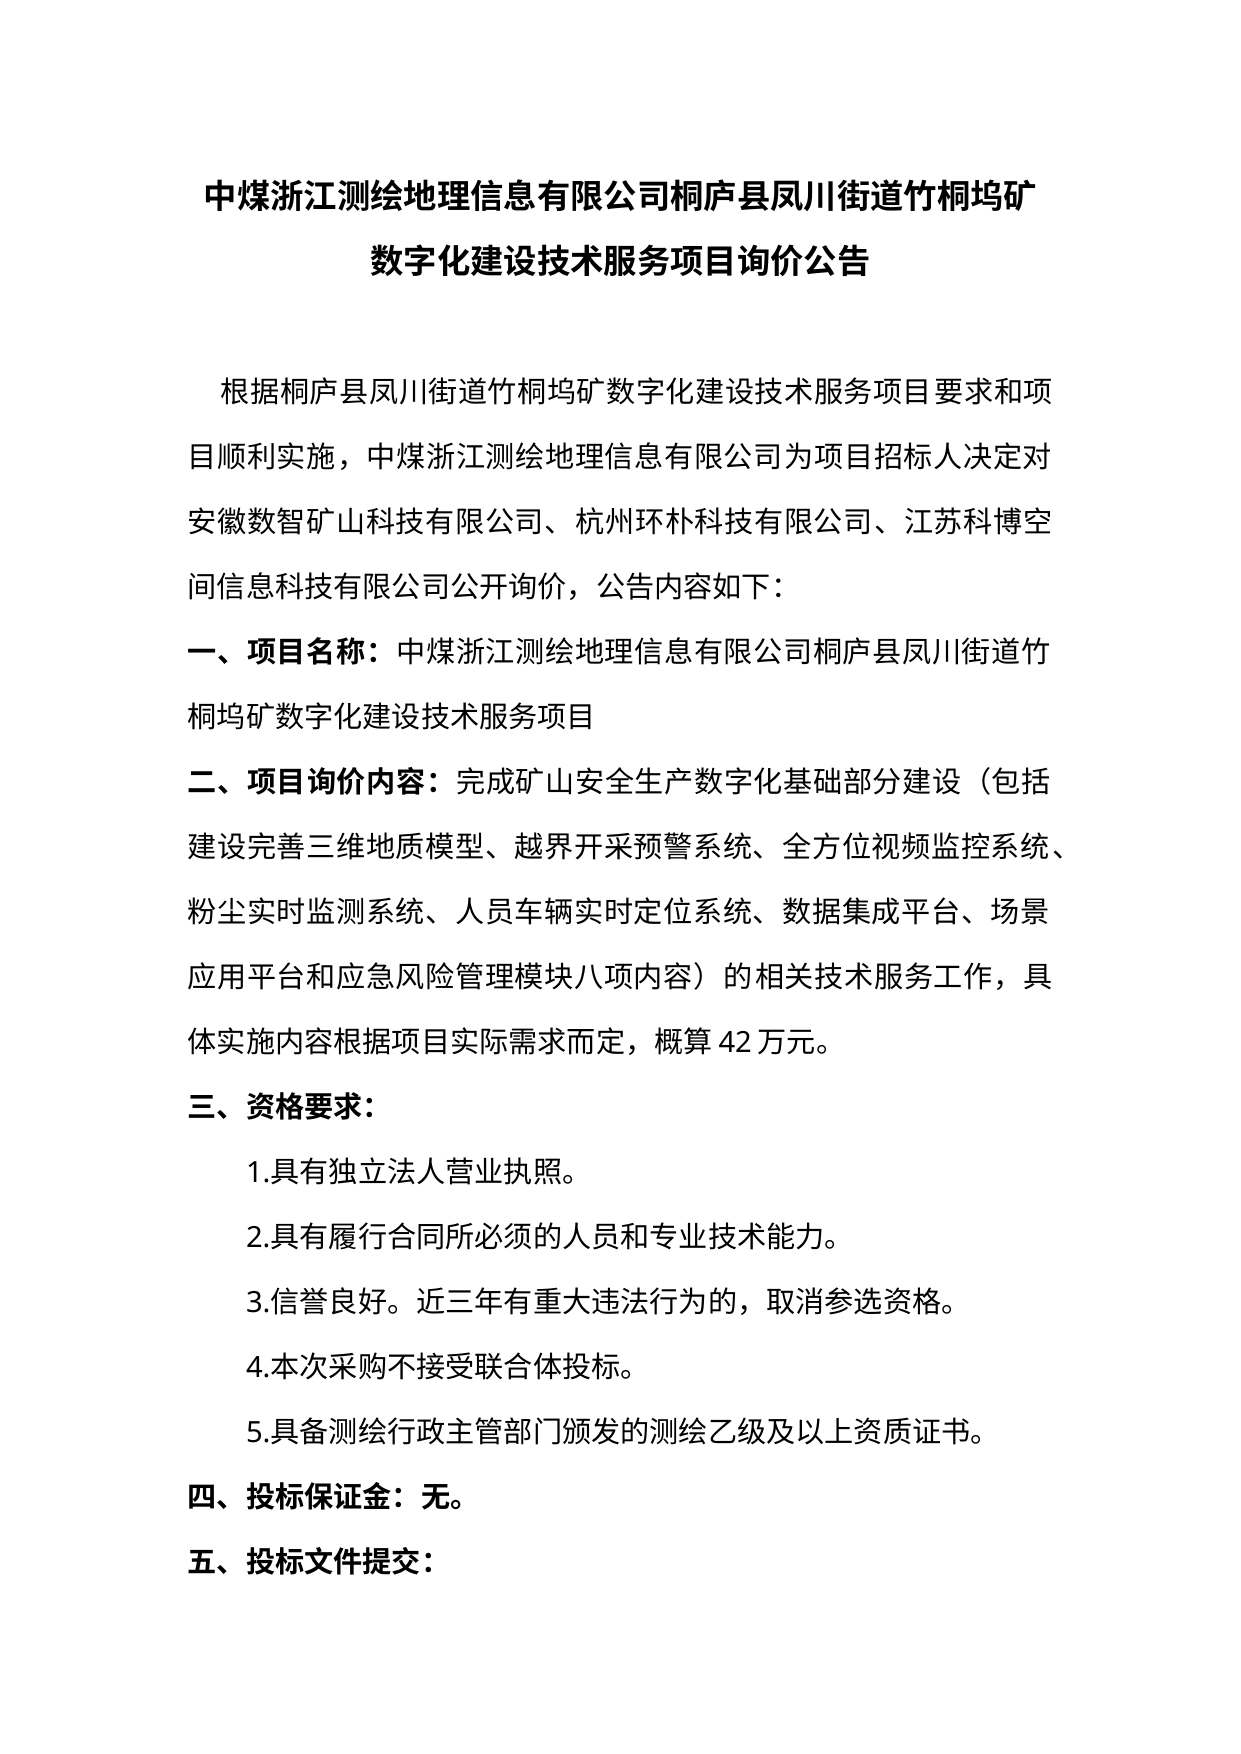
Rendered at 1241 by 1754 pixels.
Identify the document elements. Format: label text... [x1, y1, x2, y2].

text 5.具备测绘行政主管部门颁发的测绘乙级及以上资质证书。 [187, 1397, 1053, 1462]
text 五、投标文件提交： [187, 1527, 1053, 1592]
text 二、项目询价内容：完成矿山安全生产数字化基础部分建设（包括建设完善三维地质模型、越界开采预警系统、全方位视频监控系统、粉尘实时监测系统、人员车辆实时定位系统、数据集成平台、场景应用平台和应急风险管理模块八项内容）的相关技术服务工作，具体实施内容根据项目实际需求而定，概算42万元。 [187, 747, 1053, 1072]
text 一、项目名称：中煤浙江测绘地理信息有限公司桐庐县凤川街道竹桐坞矿数字化建设技术服务项目 [187, 617, 1053, 747]
text 3.信誉良好。近三年有重大违法行为的，取消参选资格。 [187, 1267, 1053, 1332]
text 中煤浙江测绘地理信息有限公司桐庐县凤川街道竹桐坞矿数字化建设技术服务项目询价公告 [187, 162, 1053, 292]
text 根据桐庐县凤川街道竹桐坞矿数字化建设技术服务项目要求和项目顺利实施，中煤浙江测绘地理信息有限公司为项目招标人决定对安徽数智矿山科技有限公司、杭州环朴科技有限公司、江苏科博空间信息科技有限公司公开询价，公告内容如下： [187, 357, 1053, 617]
text 4.本次采购不接受联合体投标。 [187, 1332, 1053, 1397]
text 1.具有独立法人营业执照。 [187, 1137, 1053, 1202]
text 四、投标保证金：无。 [187, 1462, 1053, 1527]
text 2.具有履行合同所必须的人员和专业技术能力。 [187, 1202, 1053, 1267]
text 三、资格要求： [187, 1072, 1053, 1137]
